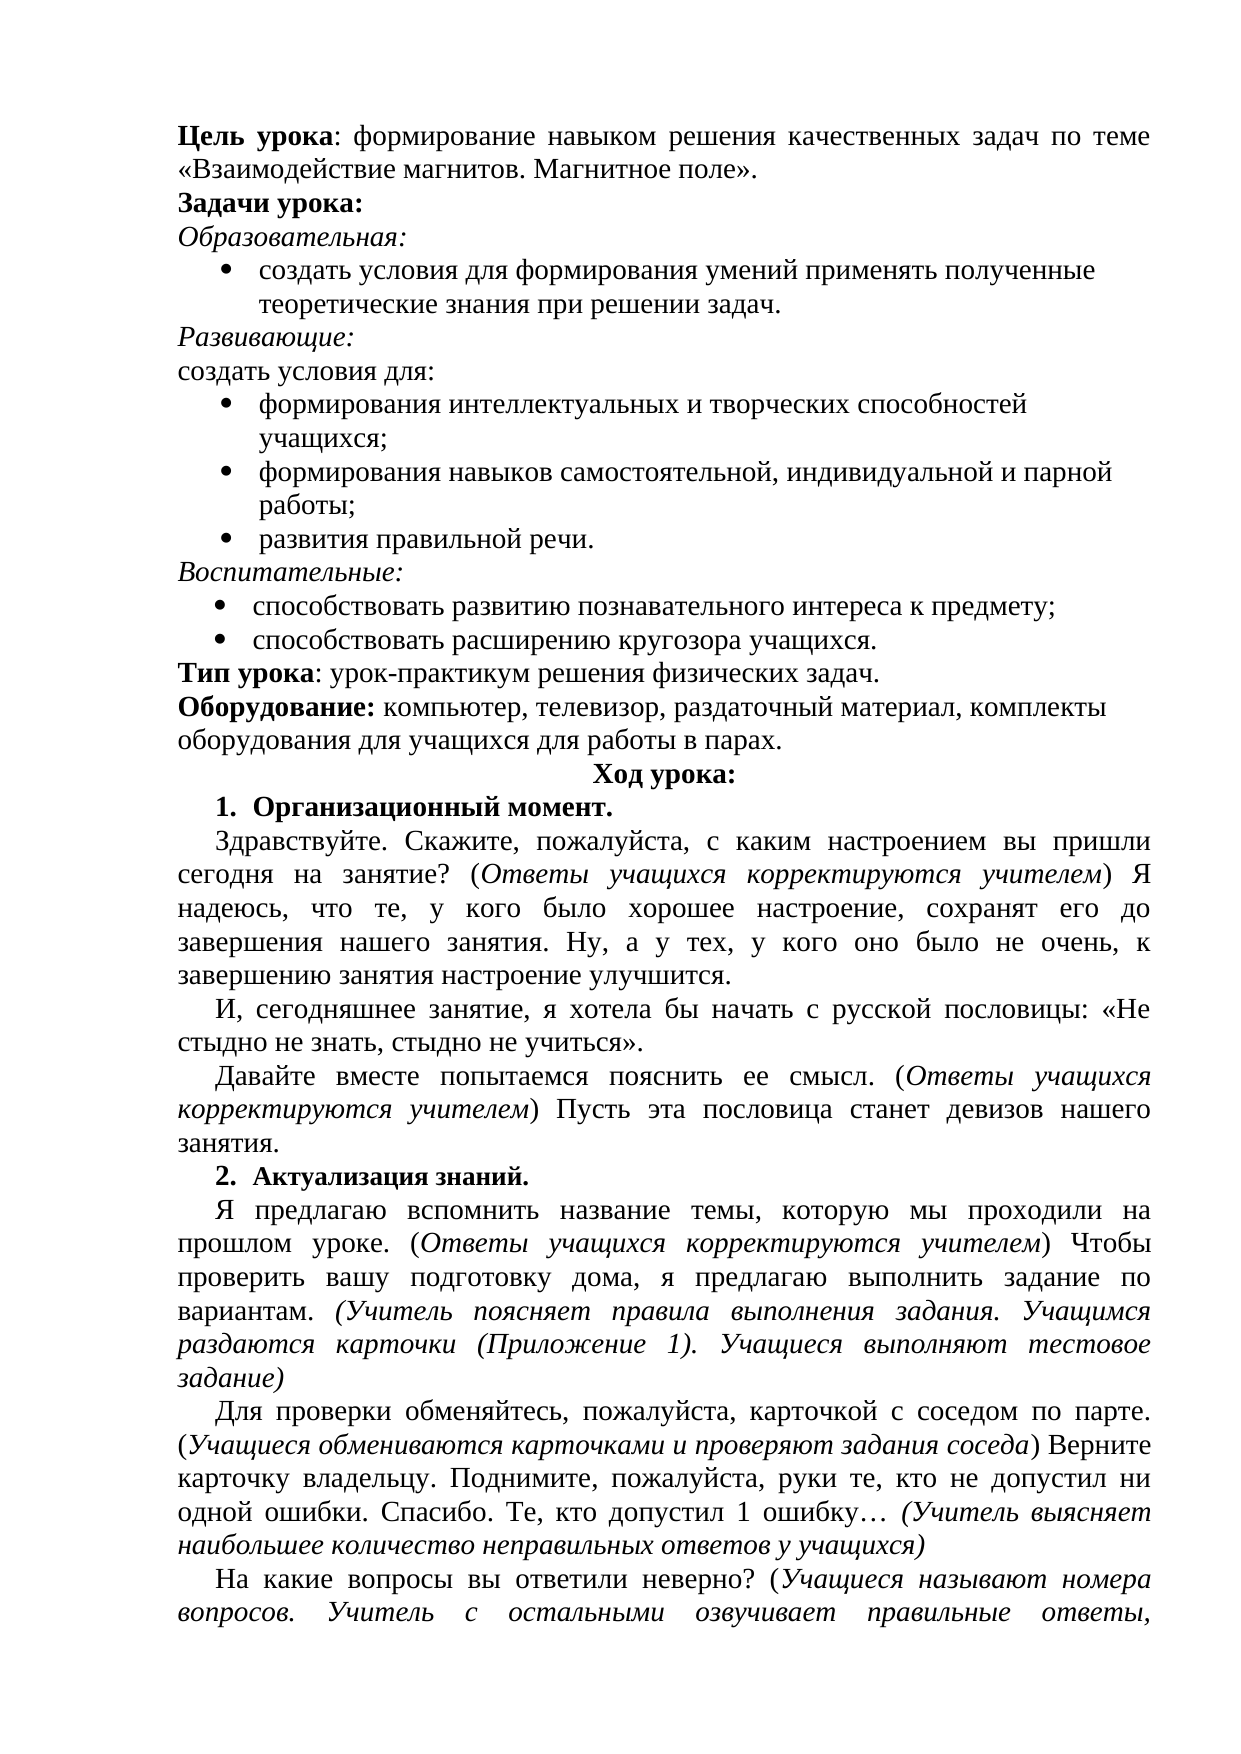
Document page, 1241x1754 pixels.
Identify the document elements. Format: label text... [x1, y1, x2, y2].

list создать условия для формирования умений применять полученные теоретические знания при решении задач. [221, 252, 1152, 319]
list Организационный момент. [215, 789, 1152, 823]
list Актуализация знаний. [215, 1158, 1152, 1192]
text создать условия для: [177, 353, 1152, 387]
text Ход урока: [177, 756, 1152, 789]
list формирования интеллектуальных и творческих способностей учащихся; [221, 387, 1152, 454]
text Оборудование: компьютер, телевизор, раздаточный материал, комплекты оборудования для учащихся для работы в парах. [177, 689, 1152, 756]
list способствовать развитию познавательного интереса к предмету; [215, 588, 1152, 622]
text Цель урока: формирование навыком решения качественных задач по теме «Взаимодействие магнитов. Магнитное поле». [177, 118, 1152, 185]
list формирования навыков самостоятельной, индивидуальной и парной работы; [221, 454, 1152, 521]
list способствовать расширению кругозора учащихся. [215, 622, 1152, 655]
list развития правильной речи. [221, 521, 1152, 554]
text Воспитательные: [177, 554, 1152, 588]
text Я предлагаю вспомнить название темы, которую мы проходили на прошлом уроке. (Ответы учащихся корректируются учителем) Чтобы проверить вашу подготовку дома, я предлагаю выполнить задание по вариантам. (Учитель поясняет правила выполнения задания. Учащимся раздаются карточки (Приложение 1). Учащиеся выполняют тестовое задание) [177, 1192, 1152, 1393]
text И, сегодняшнее занятие, я хотела бы начать с русской пословицы: «Не стыдно не знать, стыдно не учиться». [177, 991, 1152, 1058]
text Здравствуйте. Скажите, пожалуйста, с каким настроением вы пришли сегодня на занятие? (Ответы учащихся корректируются учителем) Я надеюсь, что те, у кого было хорошее настроение, сохранят его до завершения нашего занятия. Ну, а у тех, у кого оно было не очень, к завершению занятия настроение улучшится. [177, 823, 1152, 991]
text Давайте вместе попытаемся пояснить ее смысл. (Ответы учащихся корректируются учителем) Пусть эта пословица станет девизов нашего занятия. [177, 1058, 1152, 1158]
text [177, 1561, 1152, 1628]
text Для проверки обменяйтесь, пожалуйста, карточкой с соседом по парте. (Учащиеся обмениваются карточками и проверяют задания соседа) Верните карточку владельцу. Поднимите, пожалуйста, руки те, кто не допустил ни одной ошибки. Спасибо. Те, кто допустил 1 ошибку… (Учитель выясняет наибольшее количество неправильных ответов у учащихся) [177, 1393, 1152, 1561]
text Образовательная: [177, 219, 1152, 252]
text Задачи урока: [177, 185, 1152, 219]
text Развивающие: [177, 319, 1152, 353]
text Тип урока: урок-практикум решения физических задач. [177, 655, 1152, 689]
